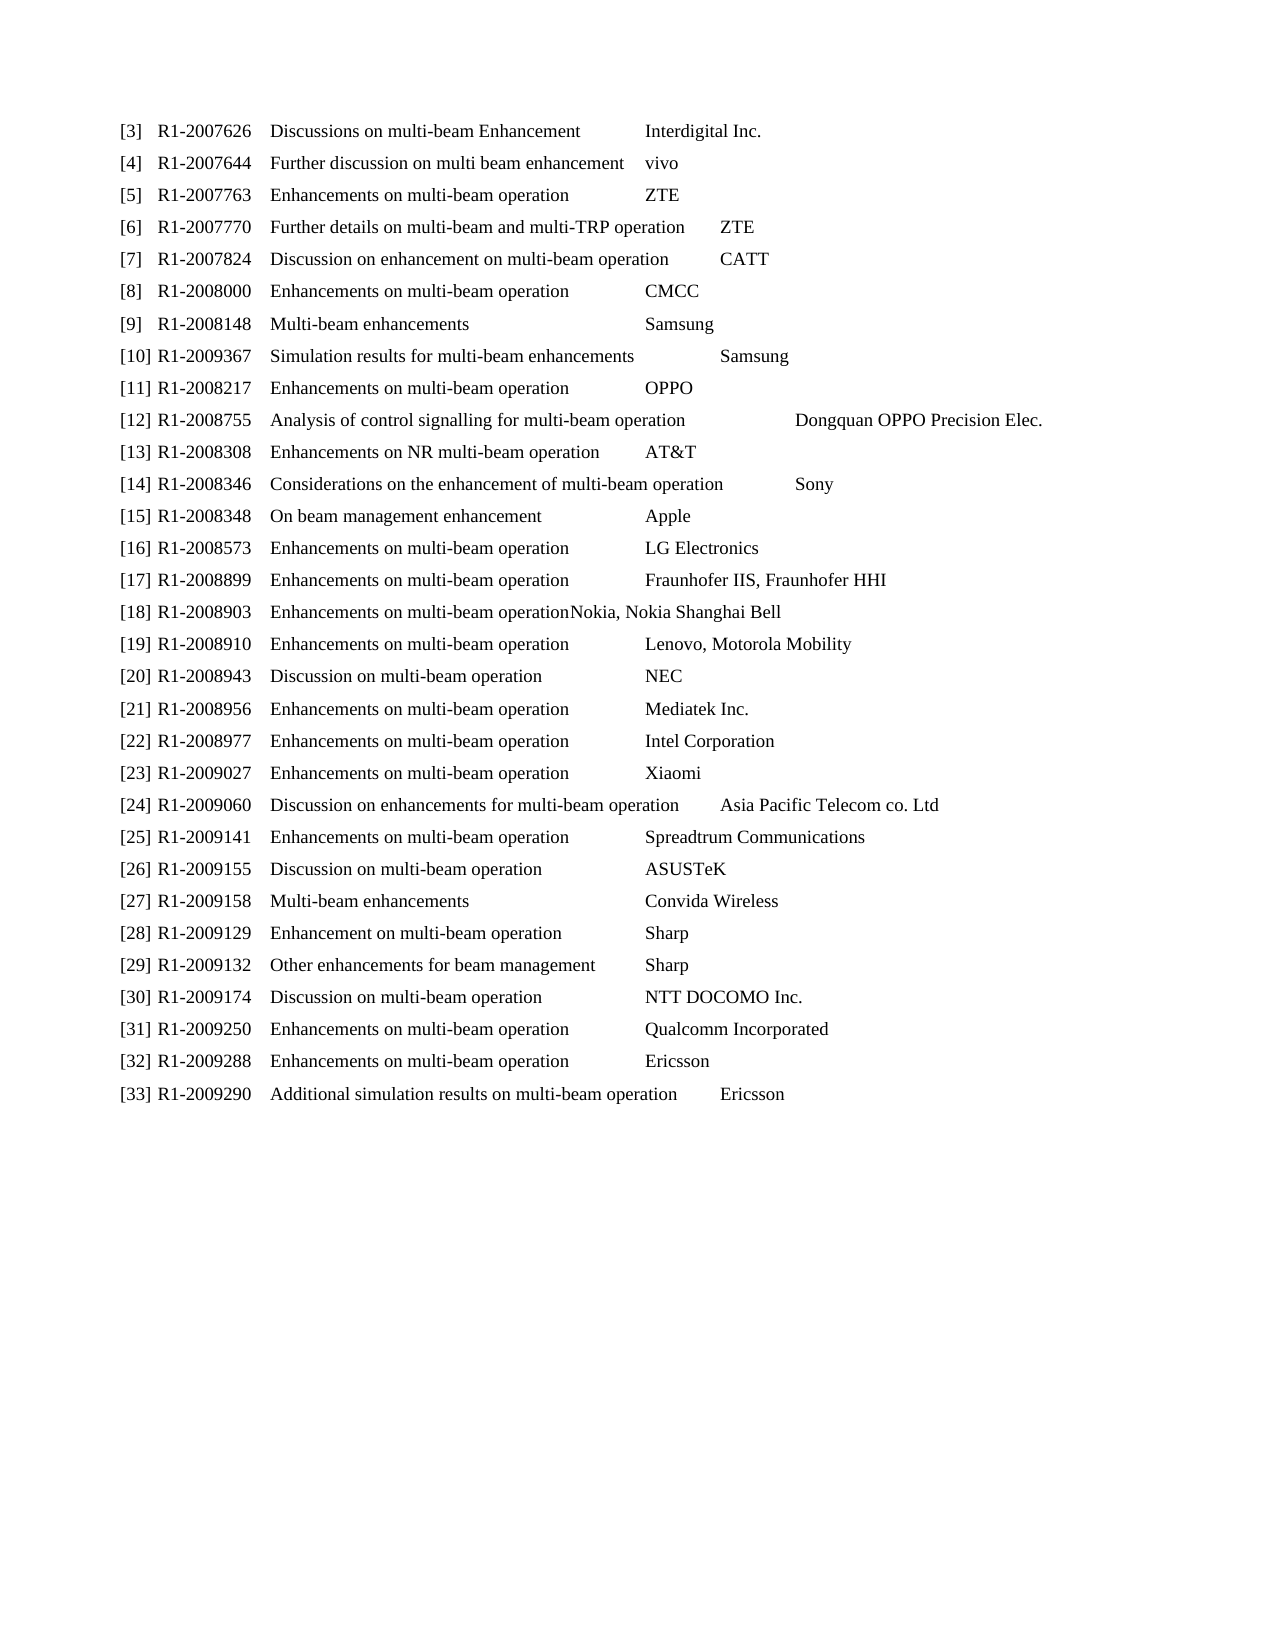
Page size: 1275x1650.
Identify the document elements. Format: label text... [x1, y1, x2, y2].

list R1-2009367 Simulation results for multi-beam enhancements Samsung [120, 344, 1155, 366]
list R1-2008755 Analysis of control signalling for multi-beam operation Dongquan OPPO Precision Elec. [120, 409, 1155, 430]
list R1-2008573 Enhancements on multi-beam operation LG Electronics [120, 537, 1155, 559]
list R1-2008977 Enhancements on multi-beam operation Intel Corporation [120, 729, 1155, 751]
list R1-2008000 Enhancements on multi-beam operation CMCC [120, 280, 1155, 302]
list R1-2007824 Discussion on enhancement on multi-beam operation CATT [120, 248, 1155, 270]
list R1-2008943 Discussion on multi-beam operation NEC [120, 665, 1155, 687]
list R1-2009027 Enhancements on multi-beam operation Xiaomi [120, 762, 1155, 783]
list R1-2007626 Discussions on multi-beam Enhancement Interdigital Inc. [120, 120, 1155, 142]
list R1-2008903 Enhancements on multi-beam operation Nokia, Nokia Shanghai Bell [120, 601, 1155, 623]
list R1-2008346 Considerations on the enhancement of multi-beam operation Sony [120, 473, 1155, 494]
list R1-2008910 Enhancements on multi-beam operation Lenovo, Motorola Mobility [120, 633, 1155, 655]
list R1-2009129 Enhancement on multi-beam operation Sharp [120, 922, 1155, 944]
list R1-2009288 Enhancements on multi-beam operation Ericsson [120, 1050, 1155, 1072]
list R1-2009250 Enhancements on multi-beam operation Qualcomm Incorporated [120, 1018, 1155, 1040]
list R1-2007644 Further discussion on multi beam enhancement vivo [120, 152, 1155, 174]
list R1-2009290 Additional simulation results on multi-beam operation Ericsson [120, 1082, 1155, 1104]
list R1-2009155 Discussion on multi-beam operation ASUSTeK [120, 858, 1155, 879]
list R1-2009141 Enhancements on multi-beam operation Spreadtrum Communications [120, 826, 1155, 847]
list R1-2008899 Enhancements on multi-beam operation Fraunhofer IIS, Fraunhofer HHI [120, 569, 1155, 591]
list R1-2009174 Discussion on multi-beam operation NTT DOCOMO Inc. [120, 986, 1155, 1008]
list R1-2008348 On beam management enhancement Apple [120, 505, 1155, 527]
list R1-2008956 Enhancements on multi-beam operation Mediatek Inc. [120, 697, 1155, 719]
list R1-2008148 Multi-beam enhancements Samsung [120, 312, 1155, 334]
list R1-2008217 Enhancements on multi-beam operation OPPO [120, 377, 1155, 398]
list R1-2009132 Other enhancements for beam management Sharp [120, 954, 1155, 976]
list R1-2008308 Enhancements on NR multi-beam operation AT&T [120, 441, 1155, 462]
list R1-2007770 Further details on multi-beam and multi-TRP operation ZTE [120, 216, 1155, 238]
list R1-2007763 Enhancements on multi-beam operation ZTE [120, 184, 1155, 206]
list R1-2009158 Multi-beam enhancements Convida Wireless [120, 890, 1155, 912]
list R1-2009060 Discussion on enhancements for multi-beam operation Asia Pacific Telecom co. Ltd [120, 794, 1155, 815]
